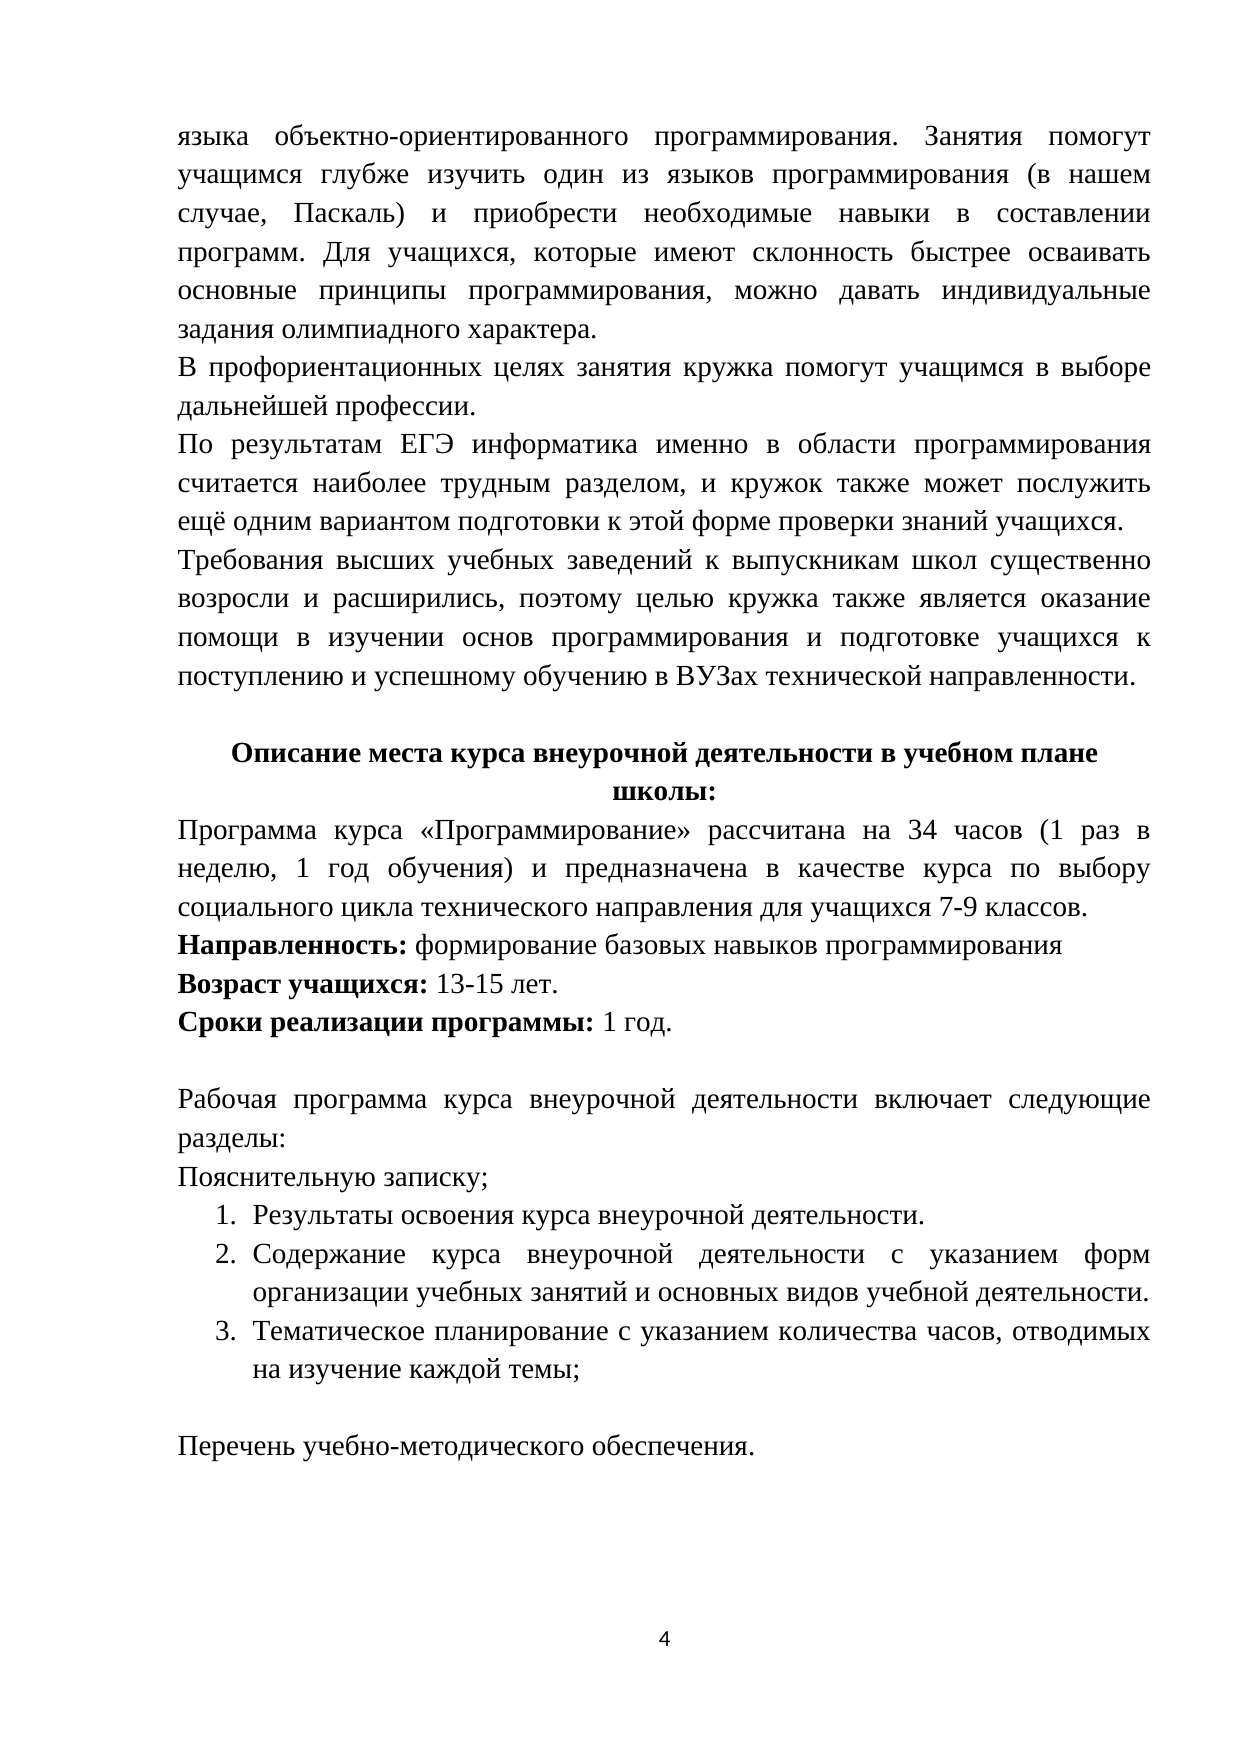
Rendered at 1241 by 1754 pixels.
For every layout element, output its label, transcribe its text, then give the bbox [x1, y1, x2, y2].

text Программа курса «Программирование» рассчитана на 34 часов (1 раз в неделю, 1 год обучения) и предназначена в качестве курса по выбору социального цикла технического направления для учащихся 7-9 классов. [177, 812, 1152, 922]
text Пояснительную записку; [177, 1159, 1152, 1192]
text Направленность: формирование базовых навыков программирования [177, 927, 1152, 961]
text Описание места курса внеурочной деятельности в учебном плане школы: [177, 735, 1152, 807]
text Сроки реализации программы: 1 год. [177, 1004, 1152, 1038]
list Тематическое планирование с указанием количества часов, отводимых на изучение каждой темы; [215, 1313, 1152, 1385]
list Содержание курса внеурочной деятельности с указанием форм организации учебных занятий и основных видов учебной деятельности. [215, 1236, 1152, 1308]
text Рабочая программа курса внеурочной деятельности включает следующие разделы: [177, 1082, 1152, 1154]
text Перечень учебно-методического обеспечения. [177, 1428, 1152, 1462]
list Результаты освоения курса внеурочной деятельности. [215, 1197, 1152, 1231]
text По результатам ЕГЭ информатика именно в области программирования считается наиболее трудным разделом, и кружок также может послужить ещё одним вариантом подготовки к этой форме проверки знаний учащихся. [177, 426, 1152, 537]
text В профориентационных целях занятия кружка помогут учащимся в выборе дальнейшей профессии. [177, 349, 1152, 421]
text Возраст учащихся: 13-15 лет. [177, 966, 1152, 999]
text Требования высших учебных заведений к выпускникам школ существенно возросли и расширились, поэтому целью кружка также является оказание помощи в изучении основ программирования и подготовке учащихся к поступлению и успешному обучению в ВУЗах технической направленности. [177, 542, 1152, 691]
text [177, 118, 1152, 344]
